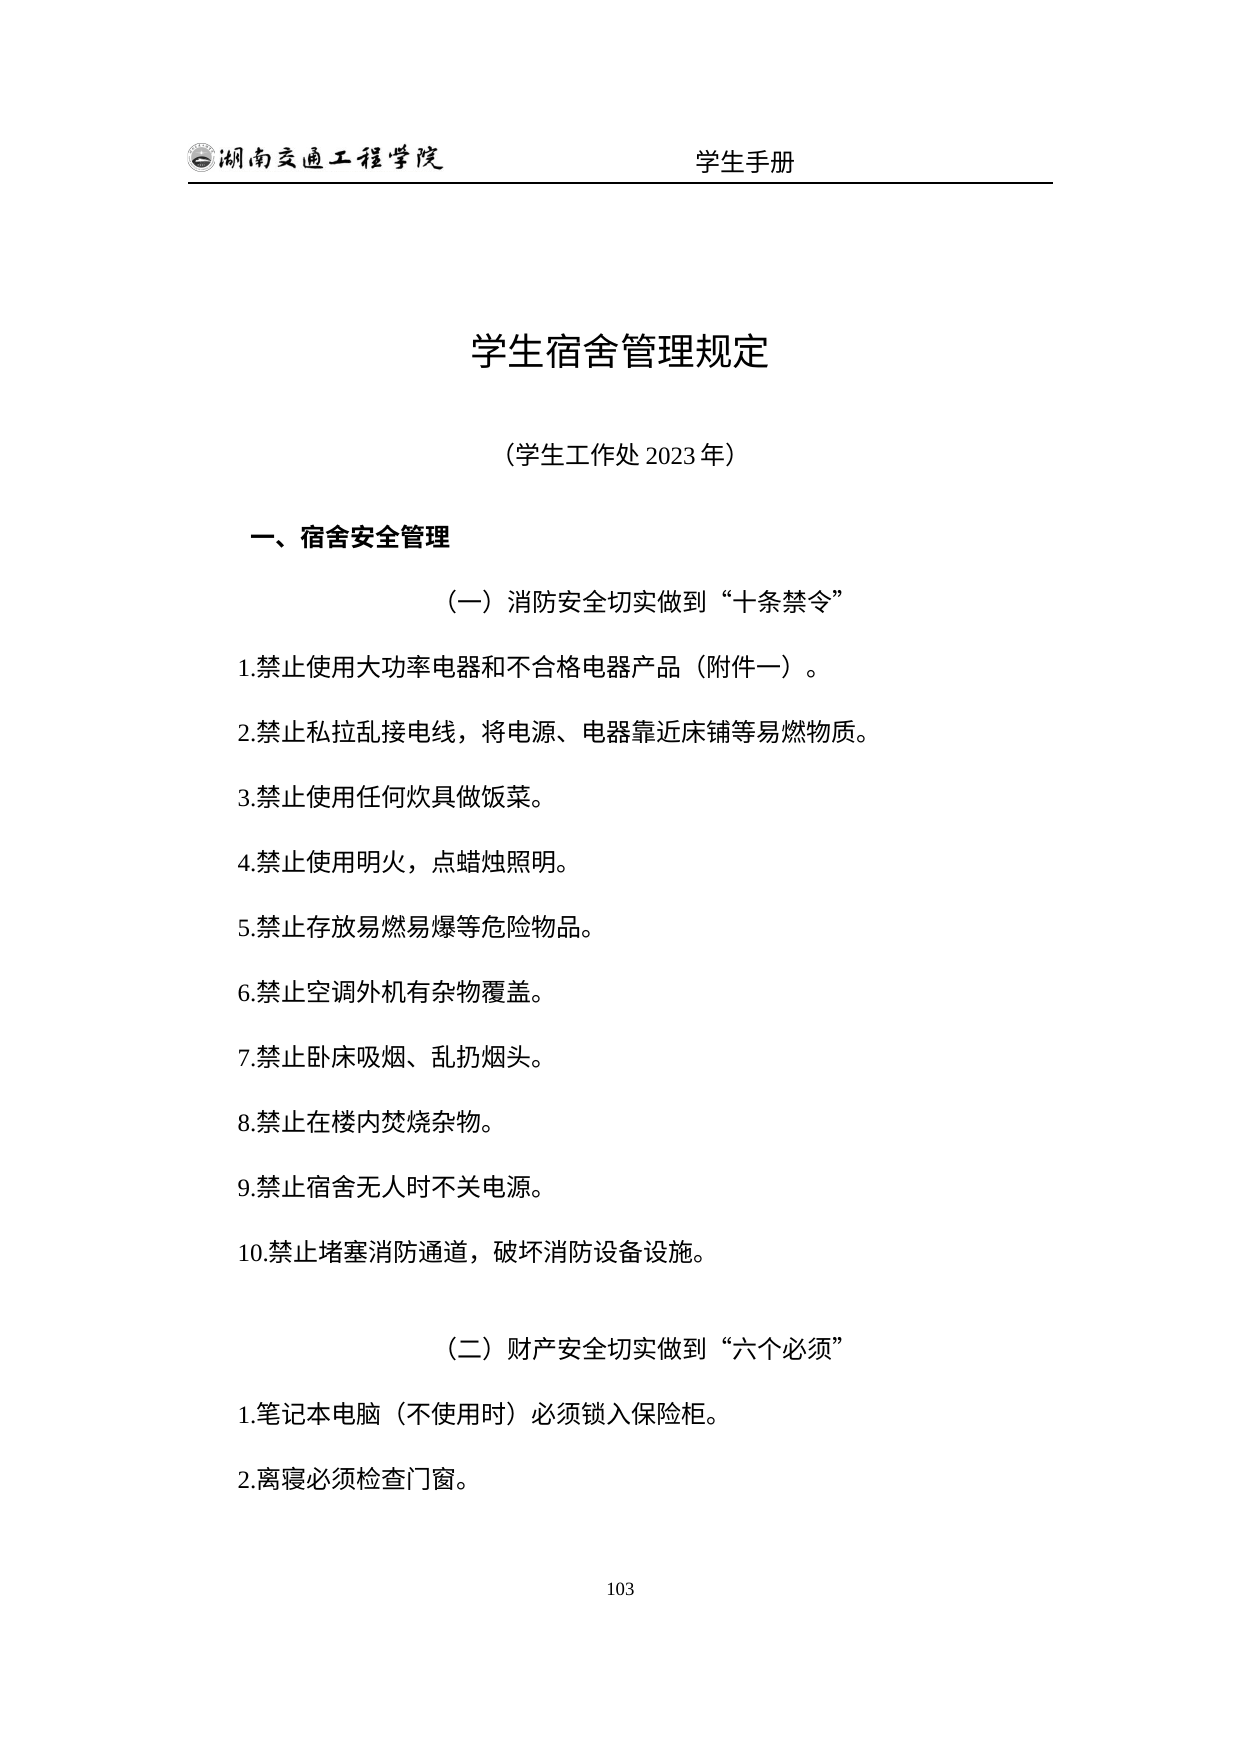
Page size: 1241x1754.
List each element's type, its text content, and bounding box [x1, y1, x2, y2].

text （二）财产安全切实做到“六个必须” [187, 1315, 1053, 1380]
text 7.禁止卧床吸烟、乱扔烟头。 [187, 1023, 1053, 1088]
text （学生工作处 2023年） [187, 421, 1053, 486]
text 2.禁止私拉乱接电线，将电源、电器靠近床铺等易燃物质。 [187, 698, 1053, 763]
text 3.禁止使用任何炊具做饭菜。 [187, 763, 1053, 828]
text 9.禁止宿舍无人时不关电源。 [187, 1153, 1053, 1218]
text 6.禁止空调外机有杂物覆盖。 [187, 958, 1053, 1023]
text 10.禁止堵塞消防通道，破坏消防设备设施。 [187, 1218, 1053, 1283]
picture [187, 140, 447, 172]
text 4.禁止使用明火，点蜡烛照明。 [187, 828, 1053, 893]
subtitle 学生宿舍管理规定 [187, 322, 1053, 387]
text 8.禁止在楼内焚烧杂物。 [187, 1088, 1053, 1153]
text （一）消防安全切实做到“十条禁令” [187, 568, 1053, 633]
text 1.笔记本电脑（不使用时）必须锁入保险柜。 [187, 1380, 1053, 1445]
text 1.禁止使用大功率电器和不合格电器产品（附件一）。 [187, 633, 1053, 698]
text 一、宿舍安全管理 [200, 503, 1053, 568]
text 5.禁止存放易燃易爆等危险物品。 [187, 893, 1053, 958]
text 2.离寝必须检查门窗。 [187, 1445, 1053, 1510]
